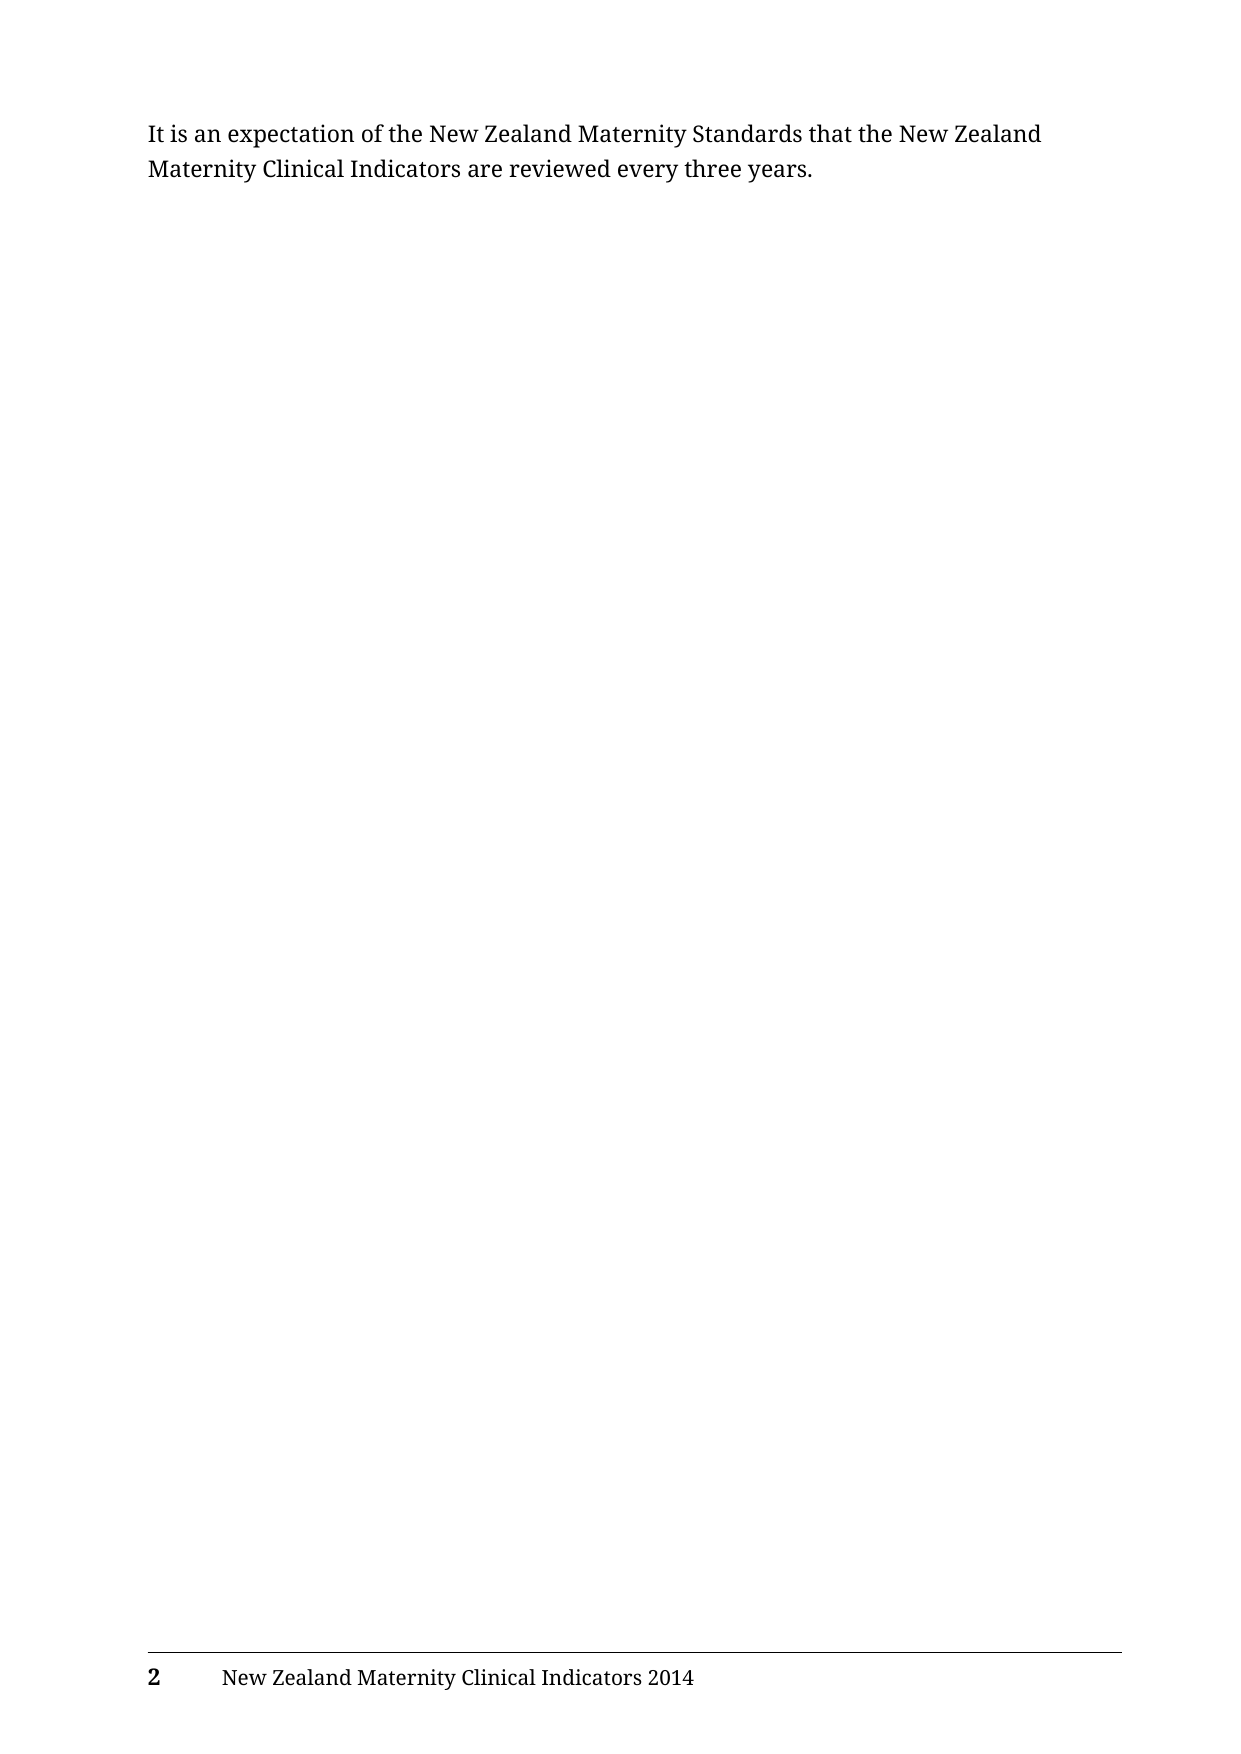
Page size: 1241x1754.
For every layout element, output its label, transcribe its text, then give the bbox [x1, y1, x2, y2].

text It is an expectation of the New Zealand Maternity Standards that the New Zealand Maternity Clinical Indicators are reviewed every three years. [148, 118, 1122, 184]
